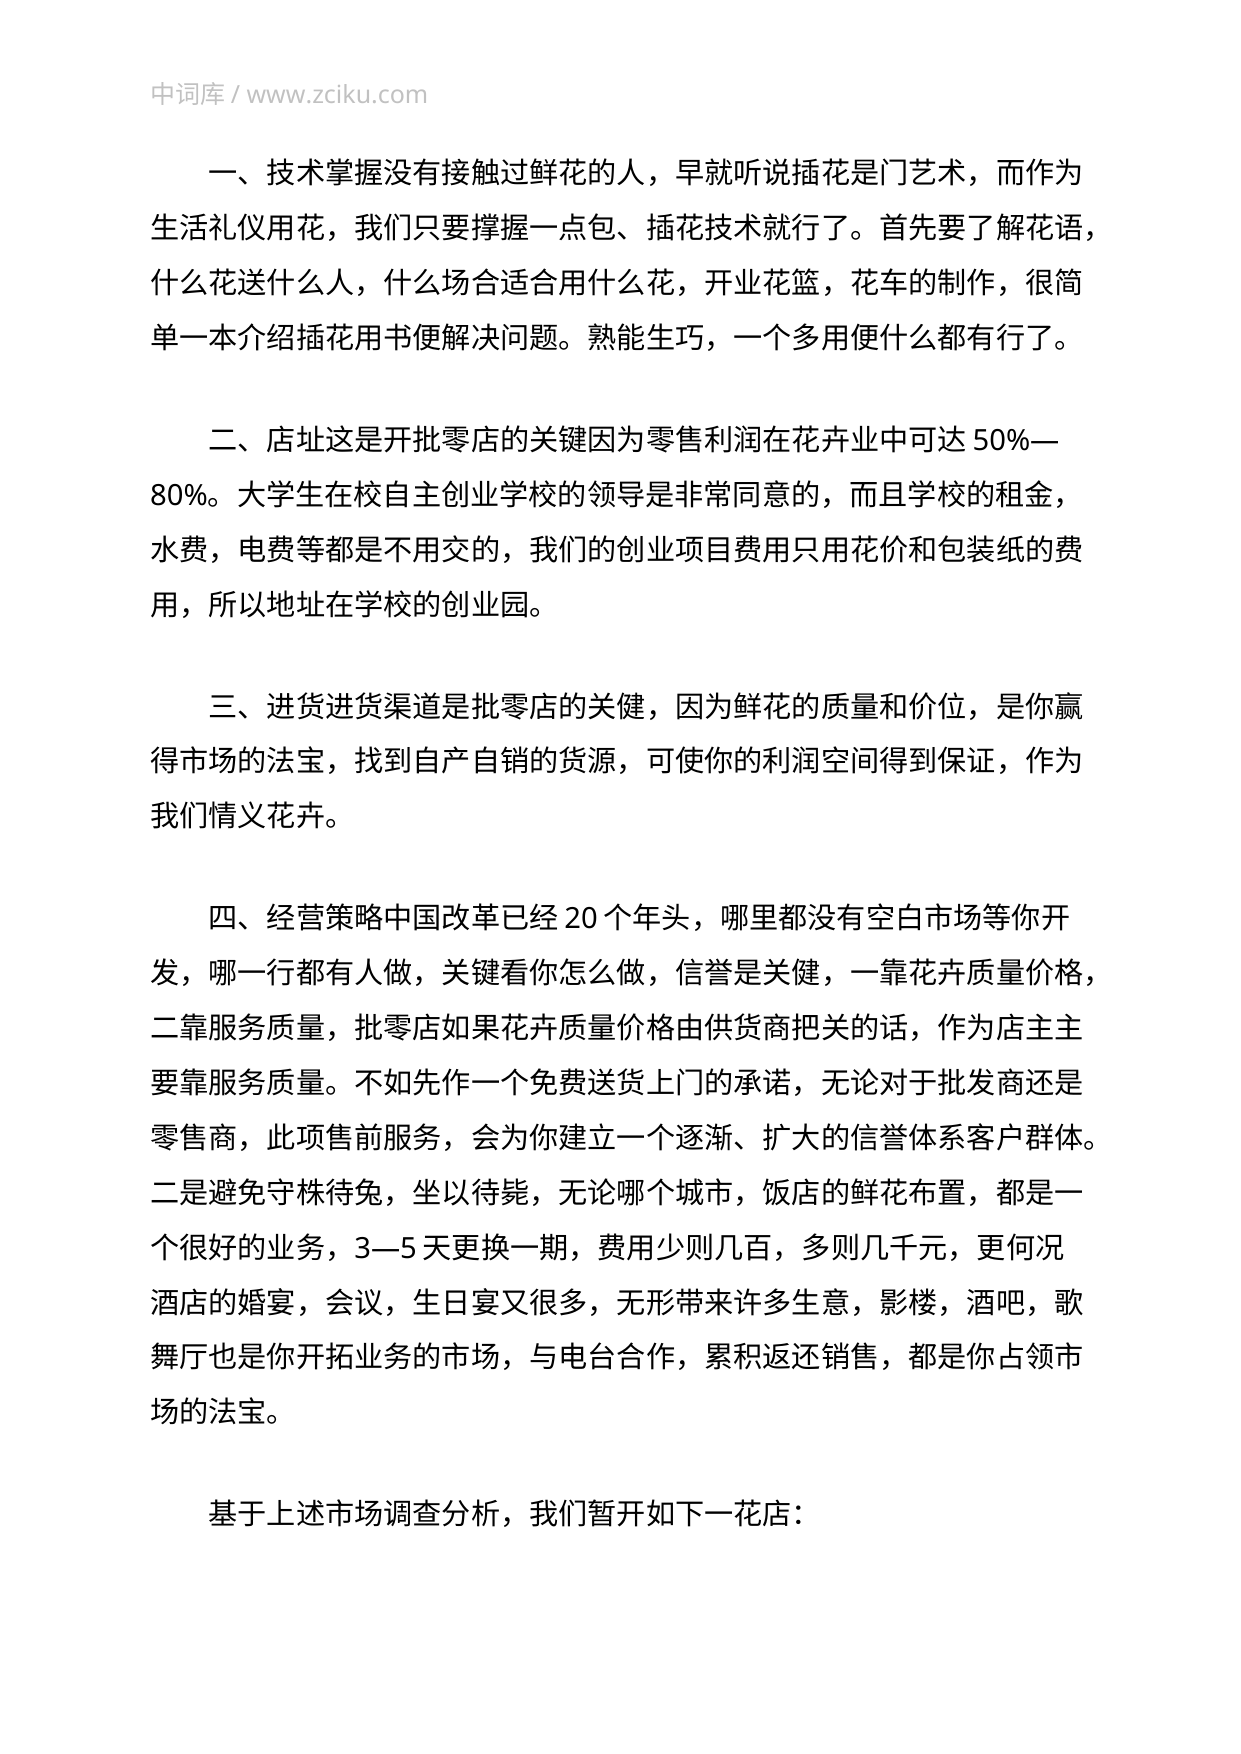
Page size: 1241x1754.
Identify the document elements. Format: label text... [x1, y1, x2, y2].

text 二、店址这是开批零店的关键因为零售利润在花卉业中可达50%—80%。大学生在校自主创业学校的领导是非常同意的，而且学校的租金，水费，电费等都是不用交的，我们的创业项目费用只用花价和包装纸的费用，所以地址在学校的创业园。 [150, 416, 1090, 624]
text 一、技术掌握没有接触过鲜花的人，早就听说插花是门艺术，而作为生活礼仪用花，我们只要撑握一点包、插花技术就行了。首先要了解花语，什么花送什么人，什么场合适合用什么花，开业花篮，花车的制作，很简单一本介绍插花用书便解决问题。熟能生巧，一个多用便什么都有行了。 [150, 150, 1090, 357]
text 基于上述市场调查分析，我们暂开如下一花店： [150, 1491, 1090, 1533]
text 三、进货进货渠道是批零店的关健，因为鲜花的质量和价位，是你赢得市场的法宝，找到自产自销的货源，可使你的利润空间得到保证，作为我们情义花卉。 [150, 683, 1090, 835]
text 四、经营策略中国改革已经20个年头，哪里都没有空白市场等你开发，哪一行都有人做，关键看你怎么做，信誉是关健，一靠花卉质量价格，二靠服务质量，批零店如果花卉质量价格由供货商把关的话，作为店主主要靠服务质量。不如先作一个免费送货上门的承诺，无论对于批发商还是零售商，此项售前服务，会为你建立一个逐渐、扩大的信誉体系客户群体。二是避免守株待兔，坐以待毙，无论哪个城市，饭店的鲜花布置，都是一个很好的业务，3—5天更换一期，费用少则几百，多则几千元，更何况酒店的婚宴，会议，生日宴又很多，无形带来许多生意，影楼，酒吧，歌舞厅也是你开拓业务的市场，与电台合作，累积返还销售，都是你占领市场的法宝。 [150, 895, 1090, 1431]
